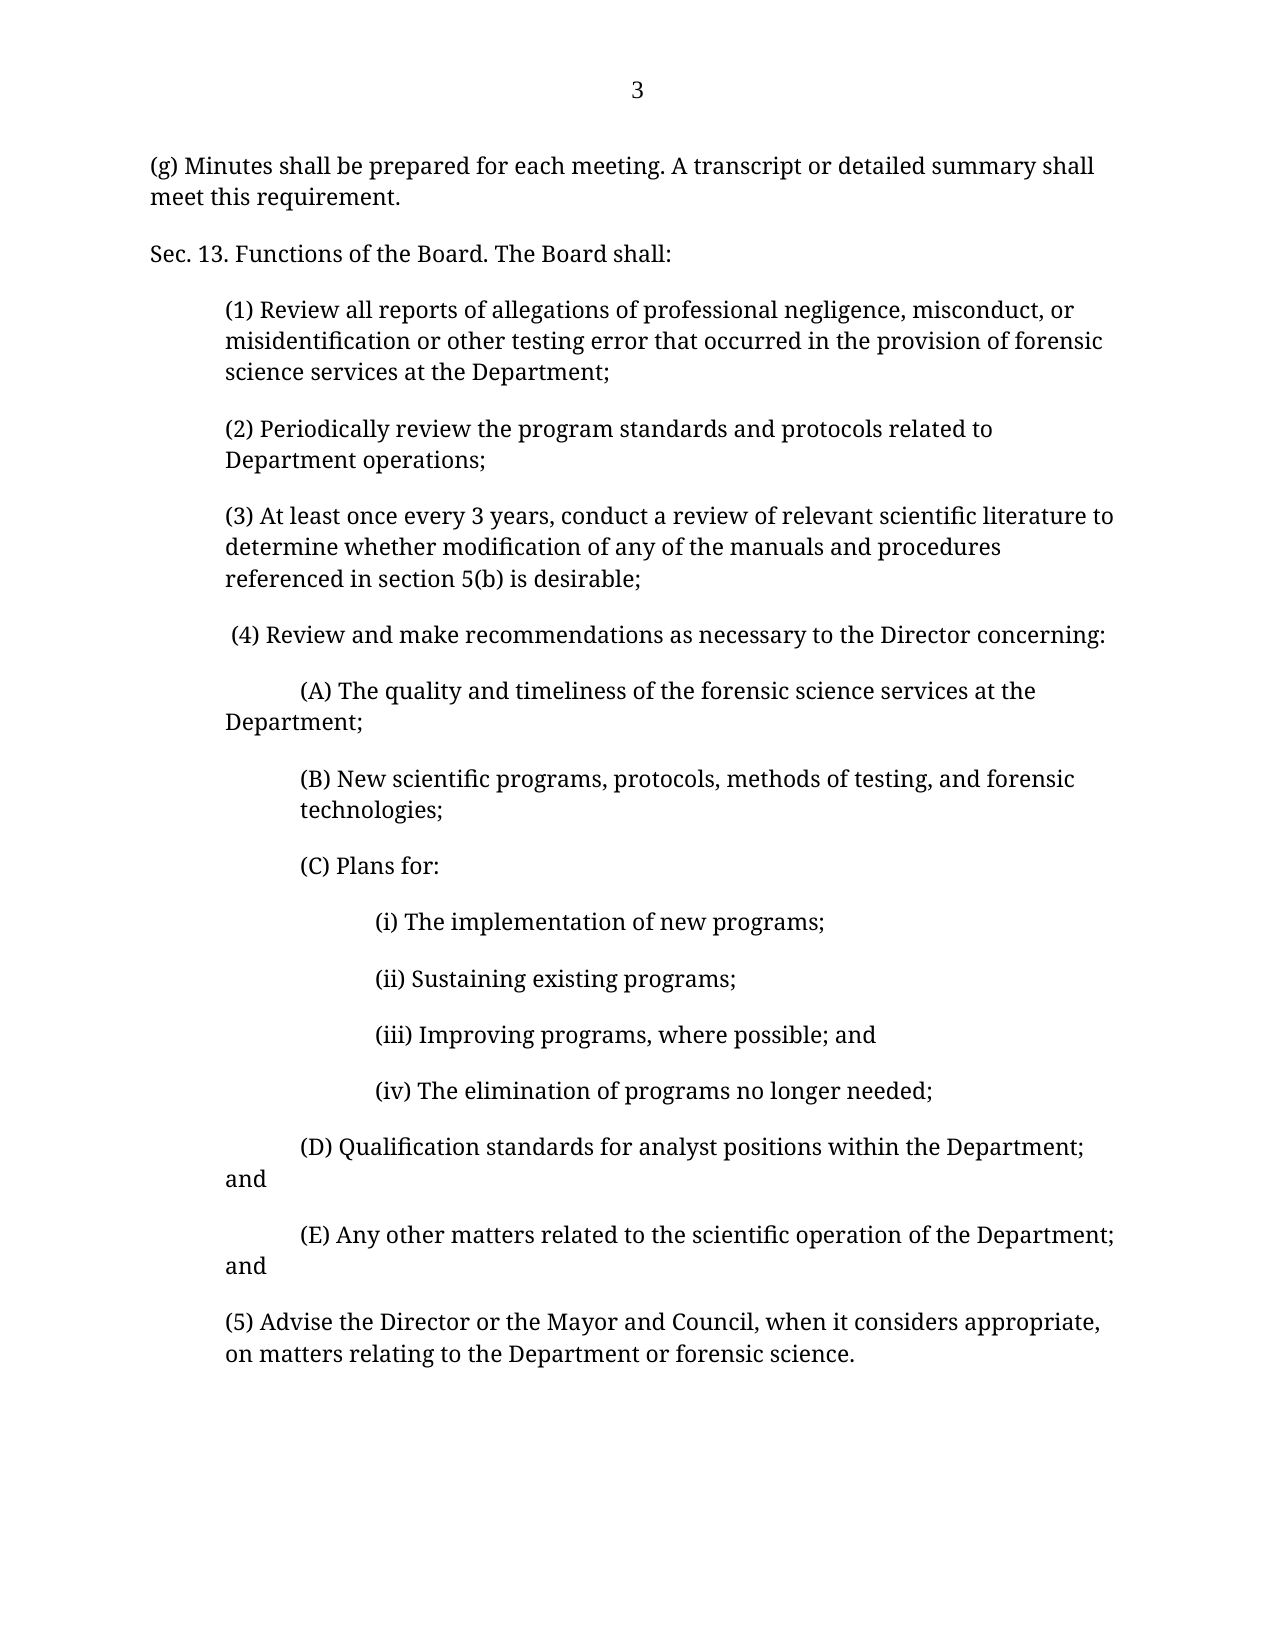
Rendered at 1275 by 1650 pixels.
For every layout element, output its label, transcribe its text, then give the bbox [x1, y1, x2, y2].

text (2) Periodically review the program standards and protocols related to Department operations; [225, 412, 1125, 475]
text (A) The quality and timeliness of the forensic science services at the Department; [225, 675, 1125, 737]
text (3) At least once every 3 years, conduct a review of relevant scientific literature to determine whether modification of any of the manuals and procedures referenced in section 5(b) is desirable; [225, 500, 1125, 594]
text (4) Review and make recommendations as necessary to the Director concerning: [150, 619, 1125, 650]
text (ii) Sustaining existing programs; [225, 962, 1125, 994]
text (iii) Improving programs, where possible; and [300, 1019, 1125, 1050]
text (iv) The elimination of programs no longer needed; [225, 1075, 1125, 1106]
text (B) New scientific programs, protocols, methods of testing, and forensic technologies; [300, 762, 1125, 825]
text (i) The implementation of new programs; [225, 906, 1125, 937]
text (5) Advise the Director or the Mayor and Council, when it considers appropriate, on matters relating to the Department or forensic science. [225, 1306, 1125, 1369]
text (1) Review all reports of allegations of professional negligence, misconduct, or misidentification or other testing error that occurred in the provision of forensic science services at the Department; [225, 294, 1125, 387]
text (E) Any other matters related to the scientific operation of the Department; and [225, 1219, 1125, 1281]
text (g) Minutes shall be prepared for each meeting. A transcript or detailed summary shall meet this requirement. [150, 150, 1125, 212]
text Sec. 13. Functions of the Board. The Board shall: [150, 237, 1125, 269]
text (C) Plans for: [225, 850, 1125, 881]
text (D) Qualification standards for analyst positions within the Department; and [225, 1131, 1125, 1194]
